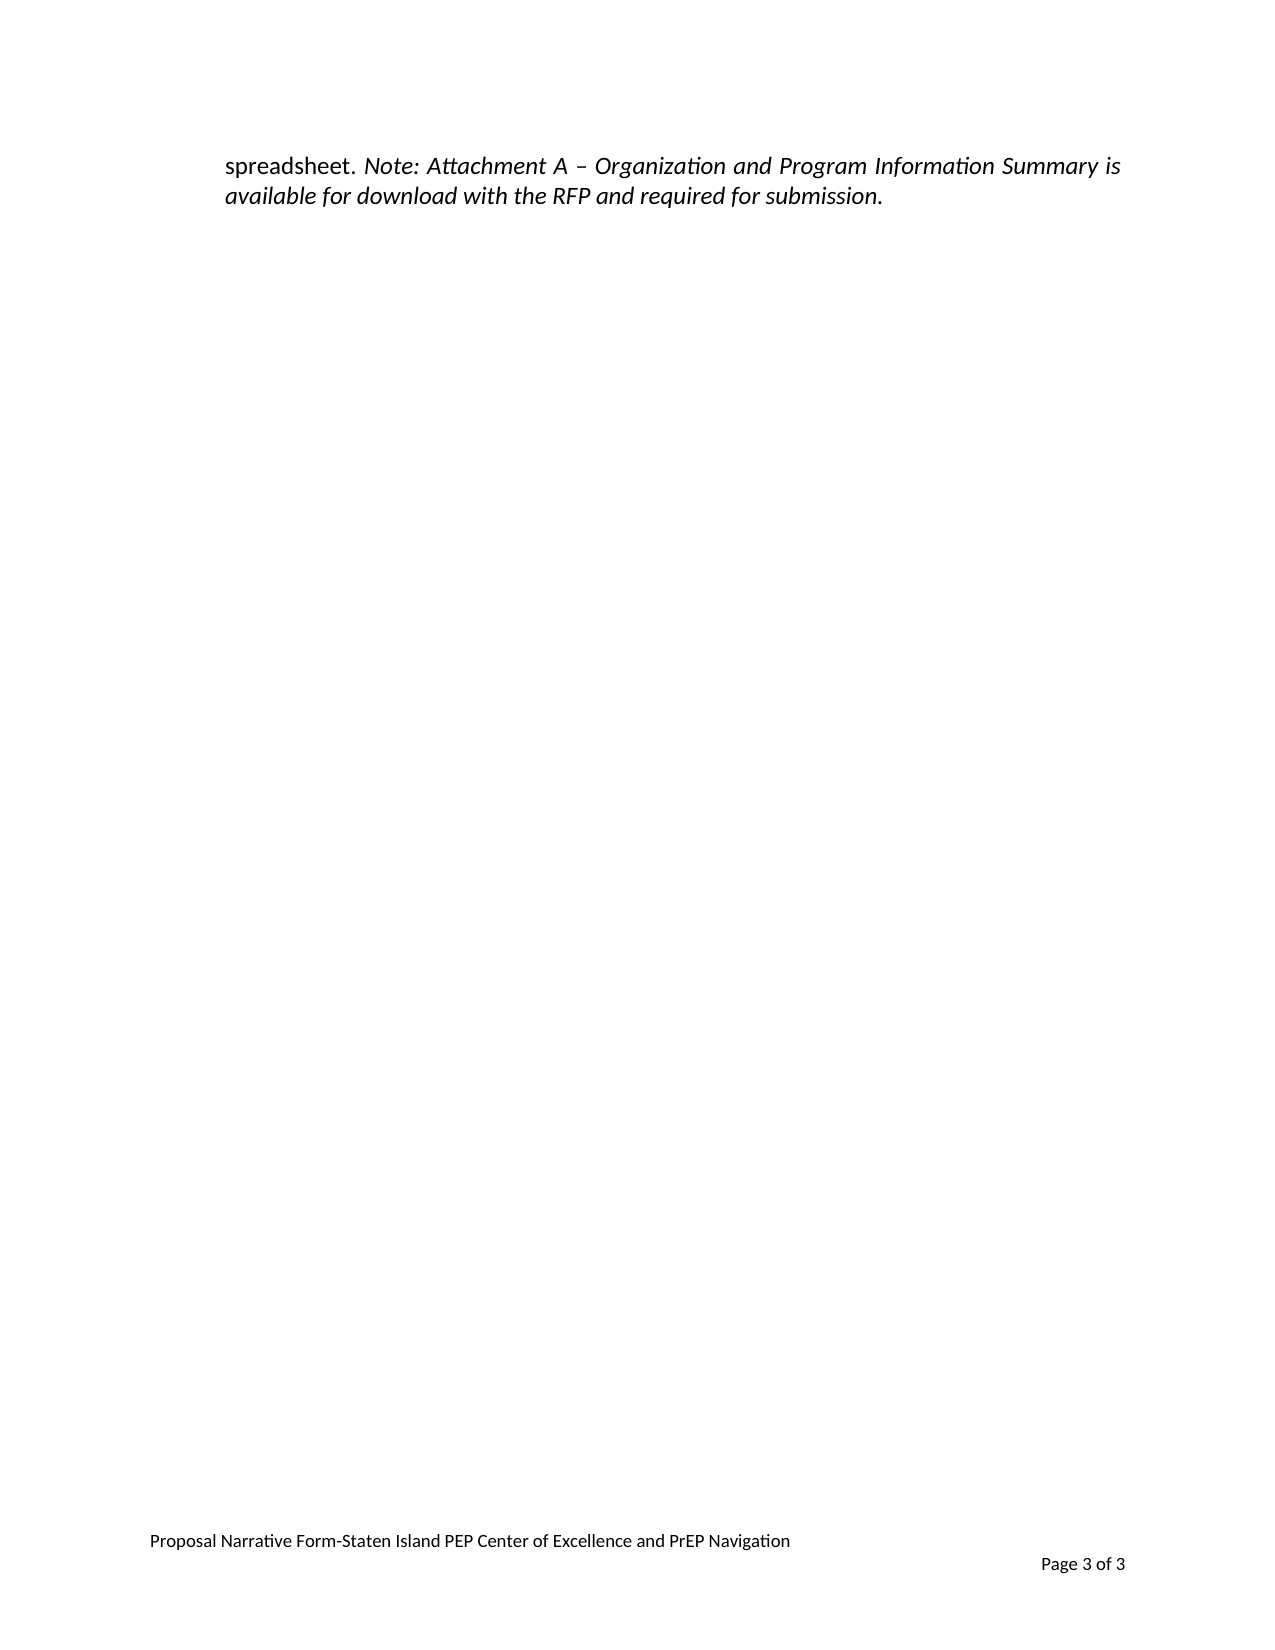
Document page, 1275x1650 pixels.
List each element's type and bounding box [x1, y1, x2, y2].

text [187, 150, 1125, 211]
